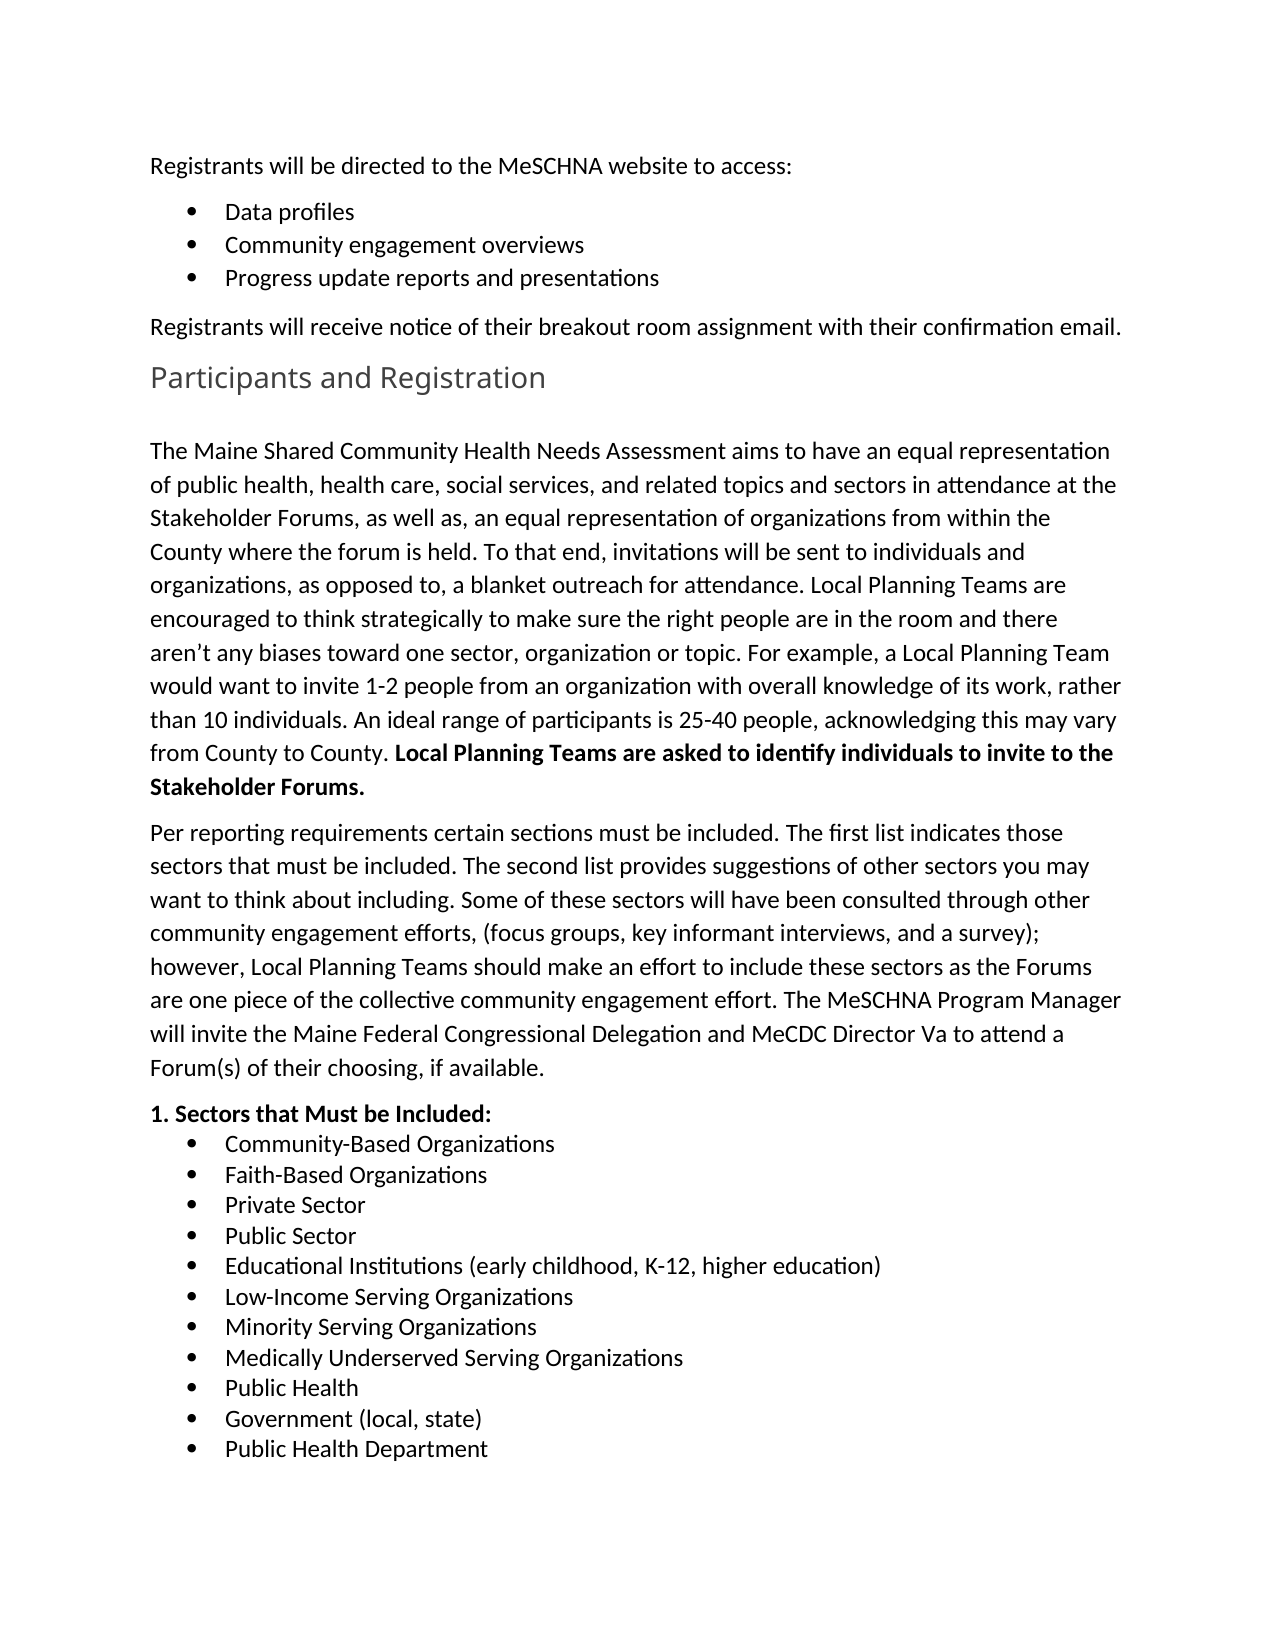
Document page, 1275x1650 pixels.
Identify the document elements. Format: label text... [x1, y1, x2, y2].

list Minority Serving Organizations [187, 1311, 1125, 1342]
list Medically Underserved Serving Organizations [187, 1342, 1125, 1372]
list Educational Institutions (early childhood, K-12, higher education) [187, 1250, 1125, 1281]
list Low-Income Serving Organizations [187, 1281, 1125, 1311]
list Progress update reports and presentations [187, 262, 1125, 292]
list Private Sector [187, 1189, 1125, 1220]
text Registrants will receive notice of their breakout room assignment with their confirmation email. [150, 311, 1125, 342]
list Public Sector [187, 1220, 1125, 1250]
list Faith-Based Organizations [187, 1159, 1125, 1189]
list Public Health Department [187, 1433, 1125, 1464]
list Government (local, state) [187, 1403, 1125, 1433]
text The Maine Shared Community Health Needs Assessment aims to have an equal representation of public health, health care, social services, and related topics and sectors in attendance at the Stakeholder Forums, as well as, an equal representation of organizations from within the County where the forum is held. To that end, invitations will be sent to individuals and organizations, as opposed to, a blanket outreach for attendance. Local Planning Teams are encouraged to think strategically to make sure the right people are in the room and there aren’t any biases toward one sector, organization or topic. For example, a Local Planning Team would want to invite 1-2 people from an organization with overall knowledge of its work, rather than 10 individuals. An ideal range of participants is 25-40 people, acknowledging this may vary from County to County. Local Planning Teams are asked to identify individuals to invite to the Stakeholder Forums. [150, 435, 1125, 801]
list Data profiles [187, 196, 1125, 227]
list Public Health [187, 1372, 1125, 1403]
text 1. Sectors that Must be Included: [150, 1098, 1125, 1128]
text Registrants will be directed to the MeSCHNA website to access: [150, 150, 1125, 181]
subtitle Participants and Registration [150, 357, 1125, 397]
list Community-Based Organizations [187, 1128, 1125, 1159]
list Community engagement overviews [187, 229, 1125, 259]
text Per reporting requirements certain sections must be included. The first list indicates those sectors that must be included. The second list provides suggestions of other sectors you may want to think about including. Some of these sectors will have been consulted through other community engagement efforts, (focus groups, key informant interviews, and a survey); however, Local Planning Teams should make an effort to include these sectors as the Forums are one piece of the collective community engagement effort. The MeSCHNA Program Manager will invite the Maine Federal Congressional Delegation and MeCDC Director Va to attend a Forum(s) of their choosing, if available. [150, 817, 1125, 1082]
